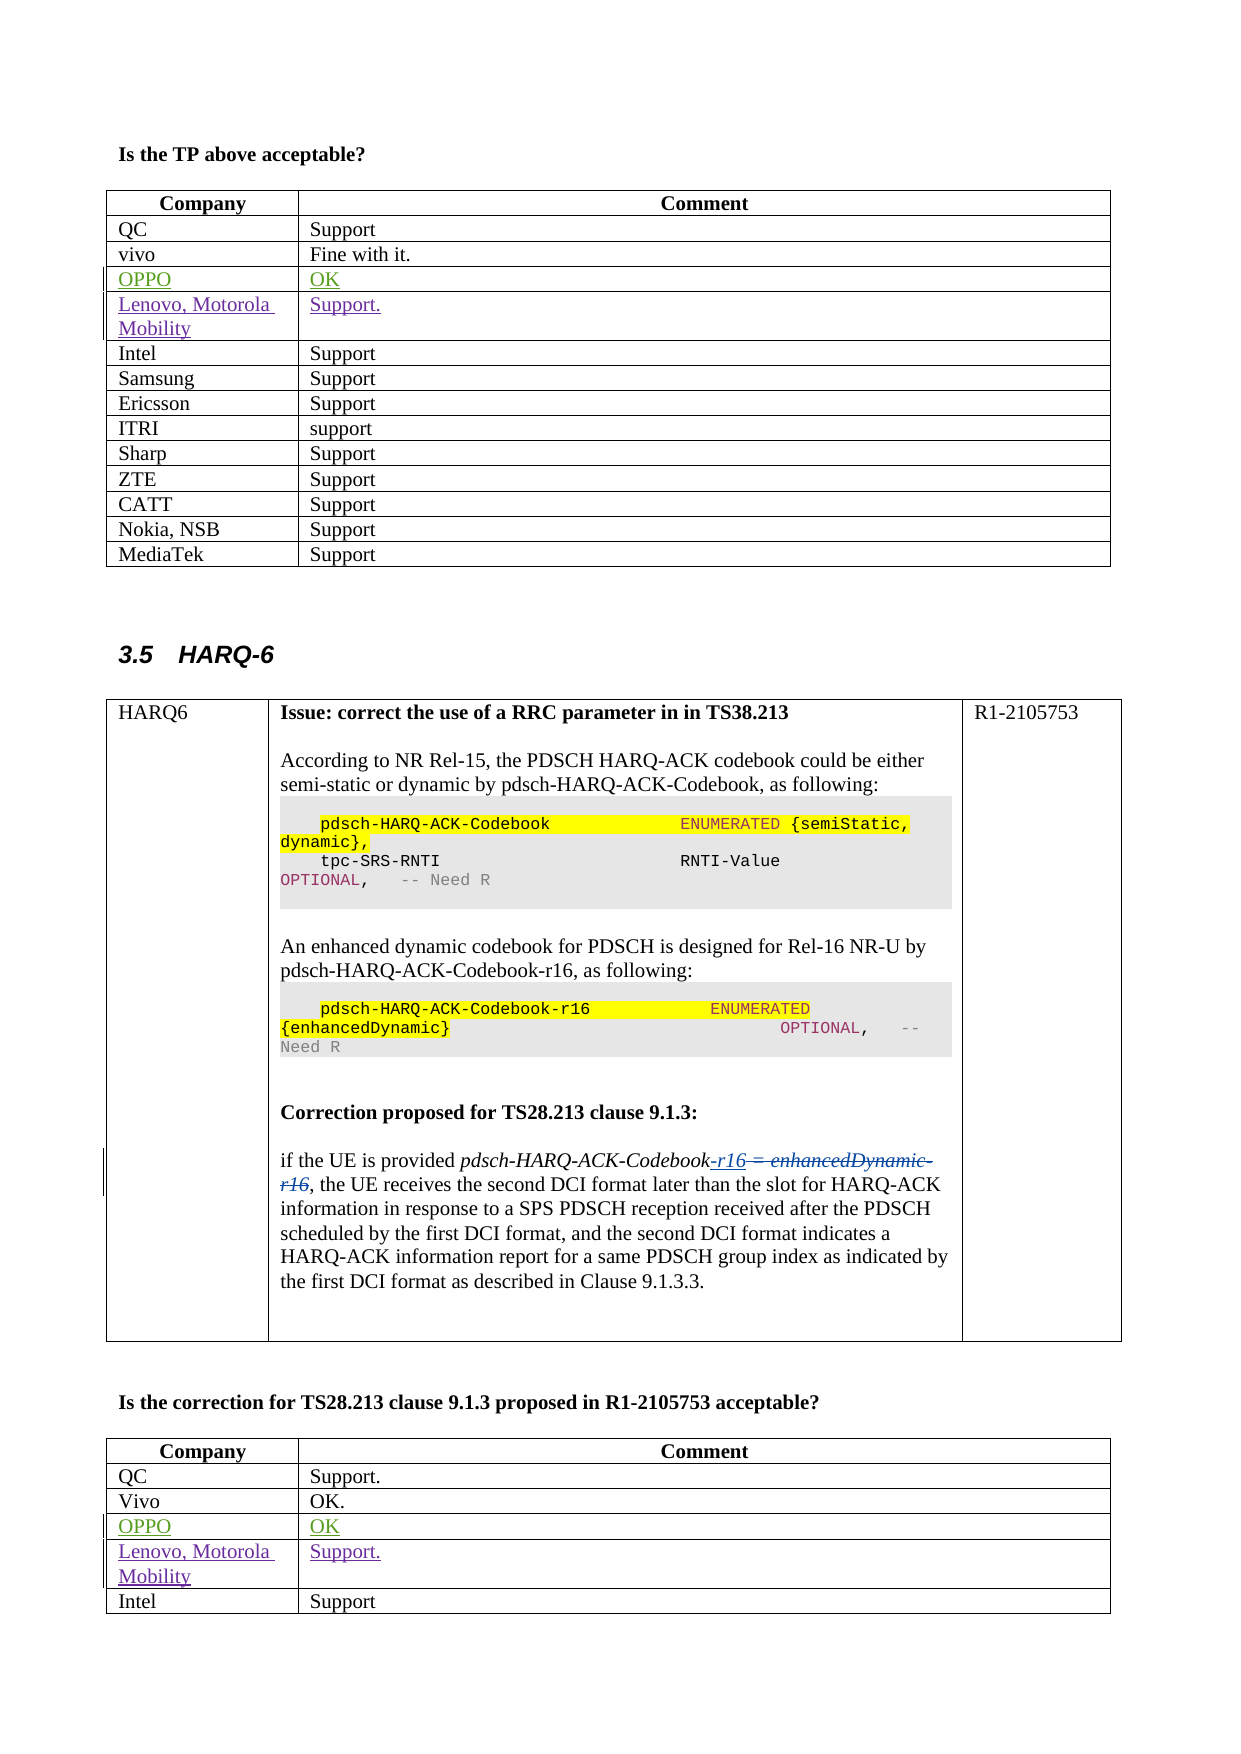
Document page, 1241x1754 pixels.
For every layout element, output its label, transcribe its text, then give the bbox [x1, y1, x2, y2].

table_header Issue: correct the use of a RRC parameter in in TS38.213 According to NR Rel-15, the PDSCH HARQ-ACK codebook could be either semi-static or dynamic by pdsch-HARQ-ACK-Codebook, as following: pdsch-HARQ-ACK-Codebook ENUMERATED {semiStatic, dynamic}, tpc-SRS-RNTI RNTI-Value OPTIONAL, -- Need R An enhanced dynamic codebook for PDSCH is designed for Rel-16 NR-U by pdsch-HARQ-ACK-Codebook-r16, as following: pdsch-HARQ-ACK-Codebook-r16 ENUMERATED {enhancedDynamic} OPTIONAL, -- Need R Correction proposed for TS28.213 clause 9.1.3: if the UE is provided pdsch-HARQ-ACK-Codebook, the UE receives the second DCI format later than the slot for HARQ-ACK information in response to a SPS PDSCH reception received after the PDSCH scheduled by the first DCI format, and the second DCI format indicates a HARQ-ACK information report for a same PDSCH group index as indicated by the first DCI format as described in Clause 9.1.3.3. [269, 700, 962, 1341]
table_cell Support [299, 366, 1110, 390]
table_cell [299, 1540, 1110, 1588]
table_cell QC [107, 216, 298, 241]
table_cell [299, 292, 1110, 340]
table_cell MediaTek [107, 542, 298, 566]
text Is the correction for TS28.213 clause 9.1.3 proposed in R1-2105753 acceptable? [118, 1390, 1122, 1414]
table_cell Sharp [107, 441, 298, 465]
table_cell Vivo [107, 1489, 298, 1513]
table_cell Fine with it. [299, 242, 1110, 266]
table_cell Intel [107, 341, 298, 365]
table_cell [107, 292, 298, 340]
table_cell Samsung [107, 366, 298, 390]
table_cell Support [299, 492, 1110, 516]
table_header Comment [299, 191, 1110, 215]
table_cell CATT [107, 492, 298, 516]
table_cell OK. [299, 1489, 1110, 1513]
table_cell ITRI [107, 416, 298, 440]
table_cell Support [299, 341, 1110, 365]
table_cell ZTE [107, 466, 298, 491]
table_header R1-2105753 [963, 700, 1121, 1341]
table_cell Intel [107, 1589, 298, 1613]
table_header Comment [299, 1439, 1110, 1463]
table_cell Support [299, 216, 1110, 241]
table_cell Support [299, 542, 1110, 566]
text Is the TP above acceptable? [118, 142, 1122, 166]
table_cell Support [299, 441, 1110, 465]
table_cell [299, 1514, 1110, 1538]
table_cell [299, 267, 1110, 291]
table_cell [107, 1514, 298, 1538]
table_cell Support. [299, 1464, 1110, 1488]
table_cell [107, 267, 298, 291]
subtitle HARQ-6 [118, 640, 1122, 669]
table_cell Support [299, 391, 1110, 415]
table_cell [107, 1540, 298, 1588]
table_cell QC [107, 1464, 298, 1488]
table_cell Nokia, NSB [107, 517, 298, 541]
table_cell Support [299, 517, 1110, 541]
table_header HARQ6 [107, 700, 268, 1341]
table_cell support [299, 416, 1110, 440]
table_header Company [107, 191, 298, 215]
table_cell vivo [107, 242, 298, 266]
table_cell Ericsson [107, 391, 298, 415]
table_header Company [107, 1439, 298, 1463]
table_cell Support [299, 466, 1110, 491]
table_cell Support [299, 1589, 1110, 1613]
